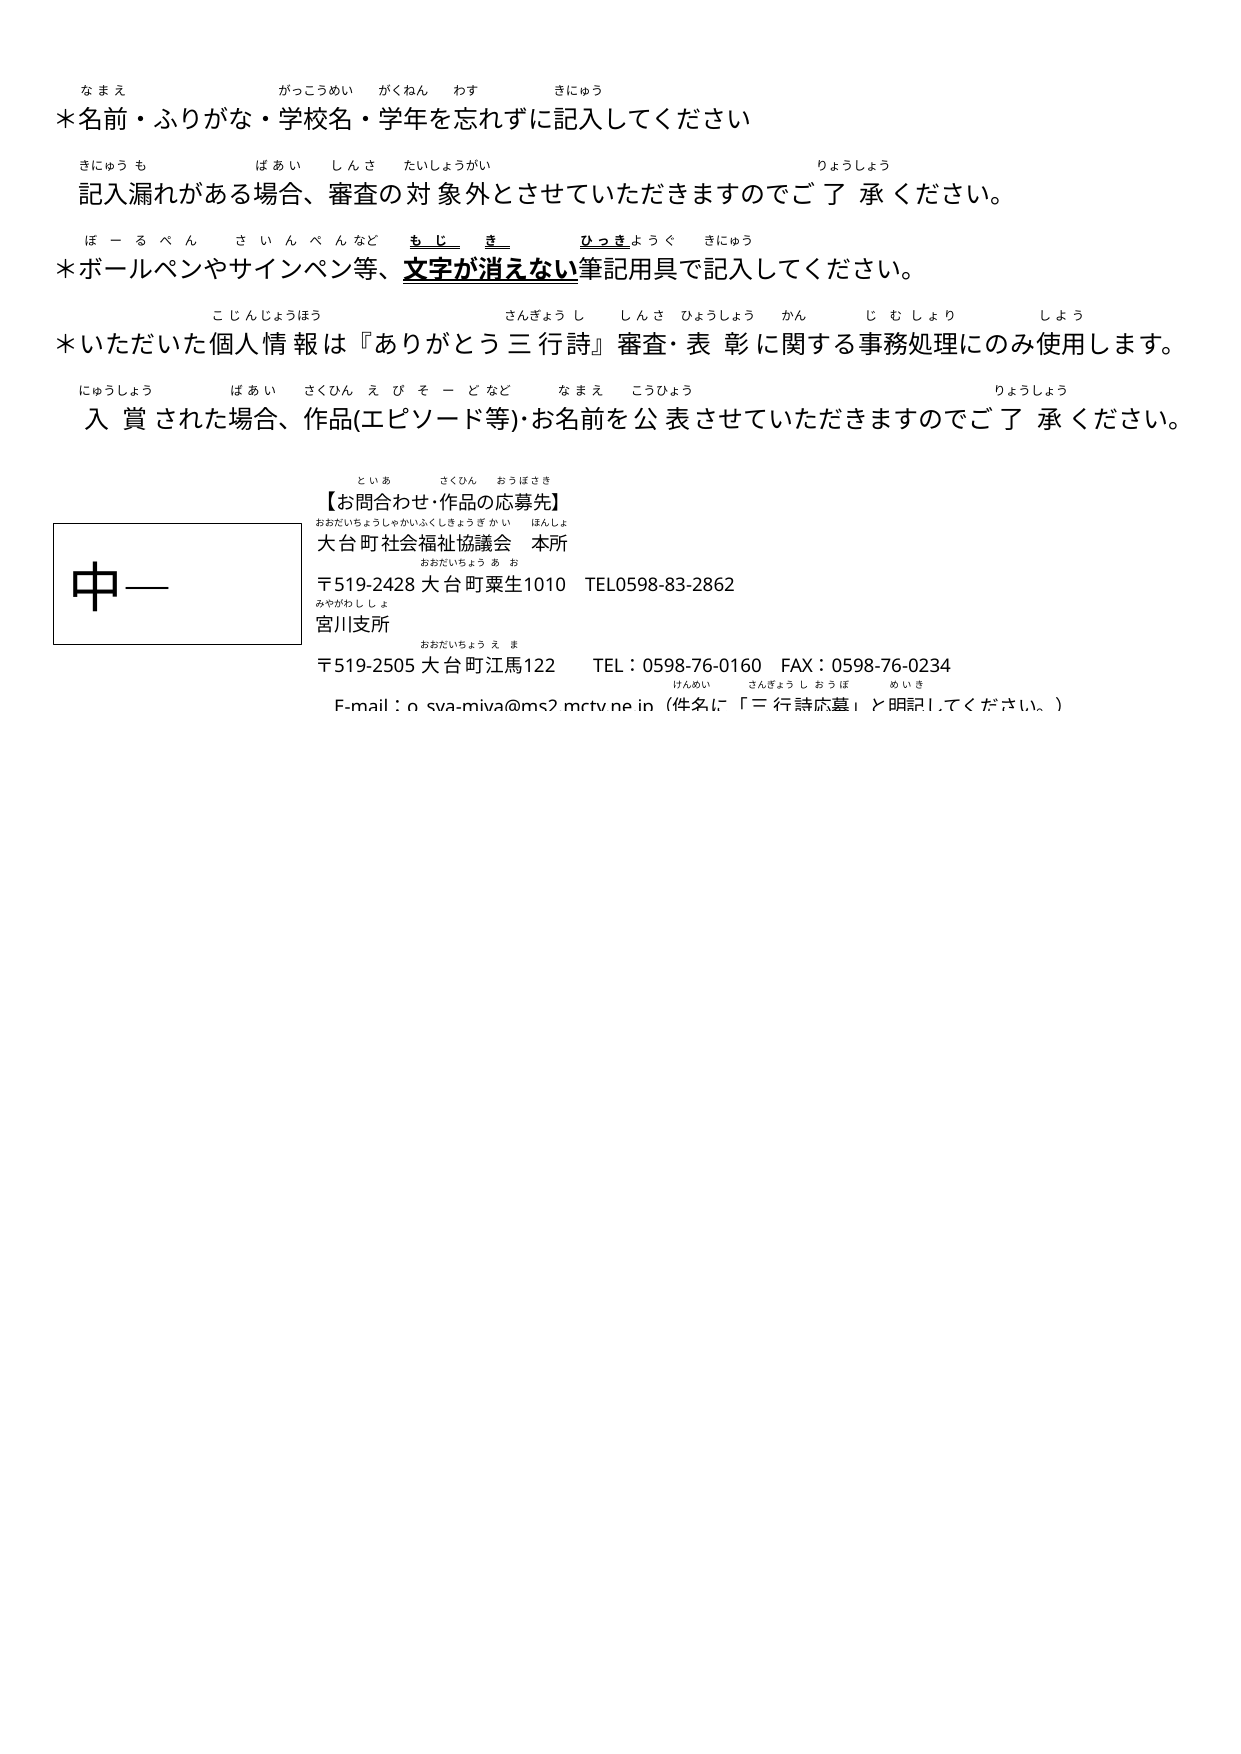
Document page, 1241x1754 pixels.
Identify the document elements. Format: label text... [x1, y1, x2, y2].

text れがある、のとさせていただきますのでごください。 [53, 146, 1187, 221]
text ＊いただいたは『ありがとう』･にするにのみします。された、()･おをさせていただきますのでごください。 [53, 296, 1187, 446]
text ＊・ふりがな・・をれずにしてください [53, 71, 1187, 146]
text ＊や、がえないでしてください。 [53, 221, 1187, 296]
